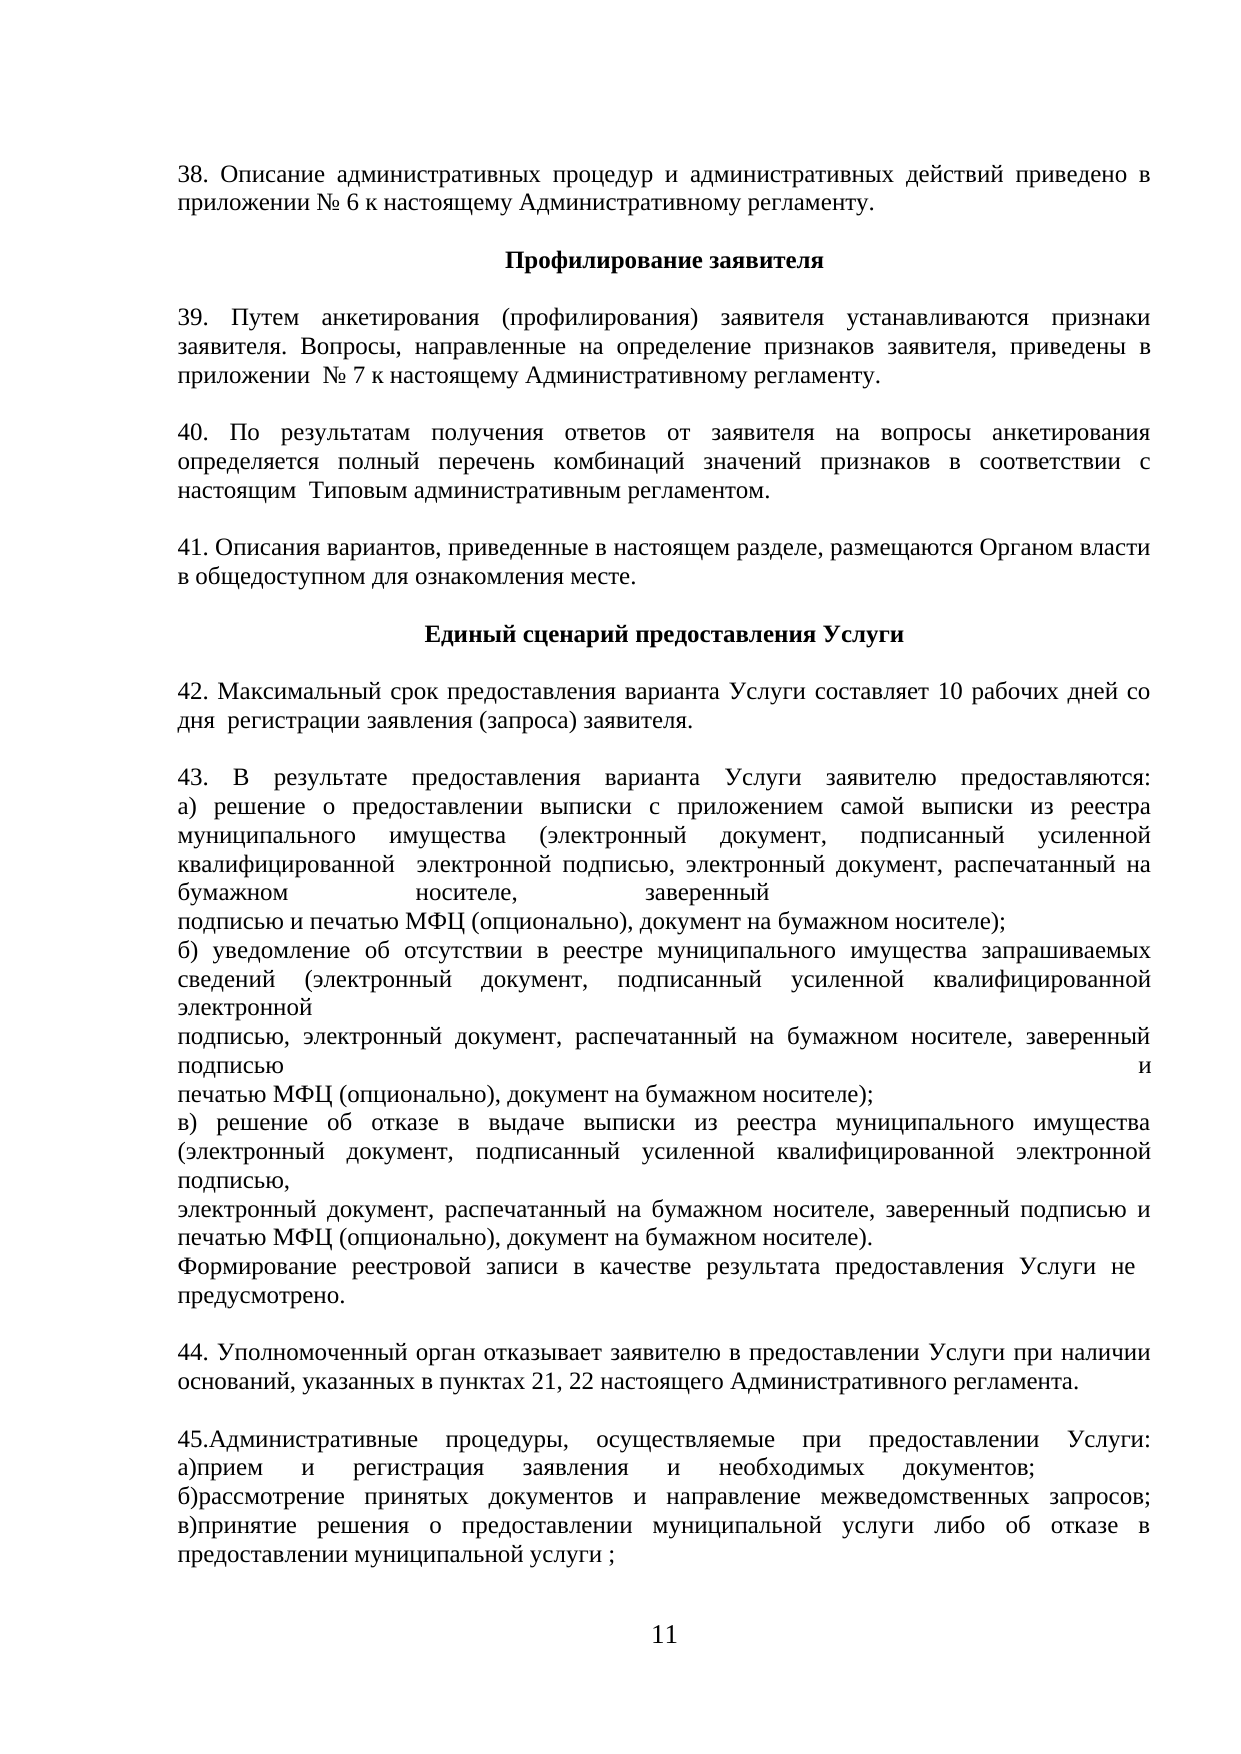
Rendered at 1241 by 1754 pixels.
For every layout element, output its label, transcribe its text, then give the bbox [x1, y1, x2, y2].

text 42. Максимальный срок предоставления варианта Услуги составляет 10 рабочих дней со дня регистрации заявления (запроса) заявителя. [177, 647, 1152, 734]
text 44. Уполномоченный орган отказывает заявителю в предоставлении Услуги при наличии оснований, указанных в пунктах 21, 22 настоящего Административного регламента. [177, 1309, 1152, 1395]
text 38. Описание административных процедур и административных действий приведено в приложении № 6 к настоящему Административному регламенту. [177, 130, 1152, 216]
text 45.Административные процедуры, осуществляемые при предоставлении Услуги: а)прием и регистрация заявления и необходимых документов; б)рассмотрение принятых документов и направление межведомственных запросов; в)принятие решения о предоставлении муниципальной услуги либо об отказе в предоставлении муниципальной услуги ; [177, 1395, 1152, 1567]
text 43. В результате предоставления варианта Услуги заявителю предоставляются: а) решение о предоставлении выписки с приложением самой выписки из реестра муниципального имущества (электронный документ, подписанный усиленной квалифицированной электронной подписью, электронный документ, распечатанный на бумажном носителе, заверенный подписью и печатью МФЦ (опционально), документ на бумажном носителе); [177, 734, 1152, 935]
text 39. Путем анкетирования (профилирования) заявителя устанавливаются признаки заявителя. Вопросы, направленные на определение признаков заявителя, приведены в приложении № 7 к настоящему Административному регламенту. [177, 274, 1152, 389]
text 41. Описания вариантов, приведенные в настоящем разделе, размещаются Органом власти в общедоступном для ознакомления месте. [177, 504, 1152, 590]
text 40. По результатам получения ответов от заявителя на вопросы анкетирования определяется полный перечень комбинаций значений признаков в соответствии с настоящим Типовым административным регламентом. [177, 389, 1152, 504]
text Профилирование заявителя [177, 216, 1152, 274]
text в) решение об отказе в выдаче выписки из реестра муниципального имущества (электронный документ, подписанный усиленной квалифицированной электронной подписью, электронный документ, распечатанный на бумажном носителе, заверенный подписью и печатью МФЦ (опционально), документ на бумажном носителе). [177, 1107, 1152, 1251]
text б) уведомление об отсутствии в реестре муниципального имущества запрашиваемых сведений (электронный документ, подписанный усиленной квалифицированной электронной подписью, электронный документ, распечатанный на бумажном носителе, заверенный подписью и печатью МФЦ (опционально), документ на бумажном носителе); [177, 935, 1152, 1107]
text Единый сценарий предоставления Услуги [177, 590, 1152, 647]
text Формирование реестровой записи в качестве результата предоставления Услуги не предусмотрено. [177, 1251, 1152, 1309]
